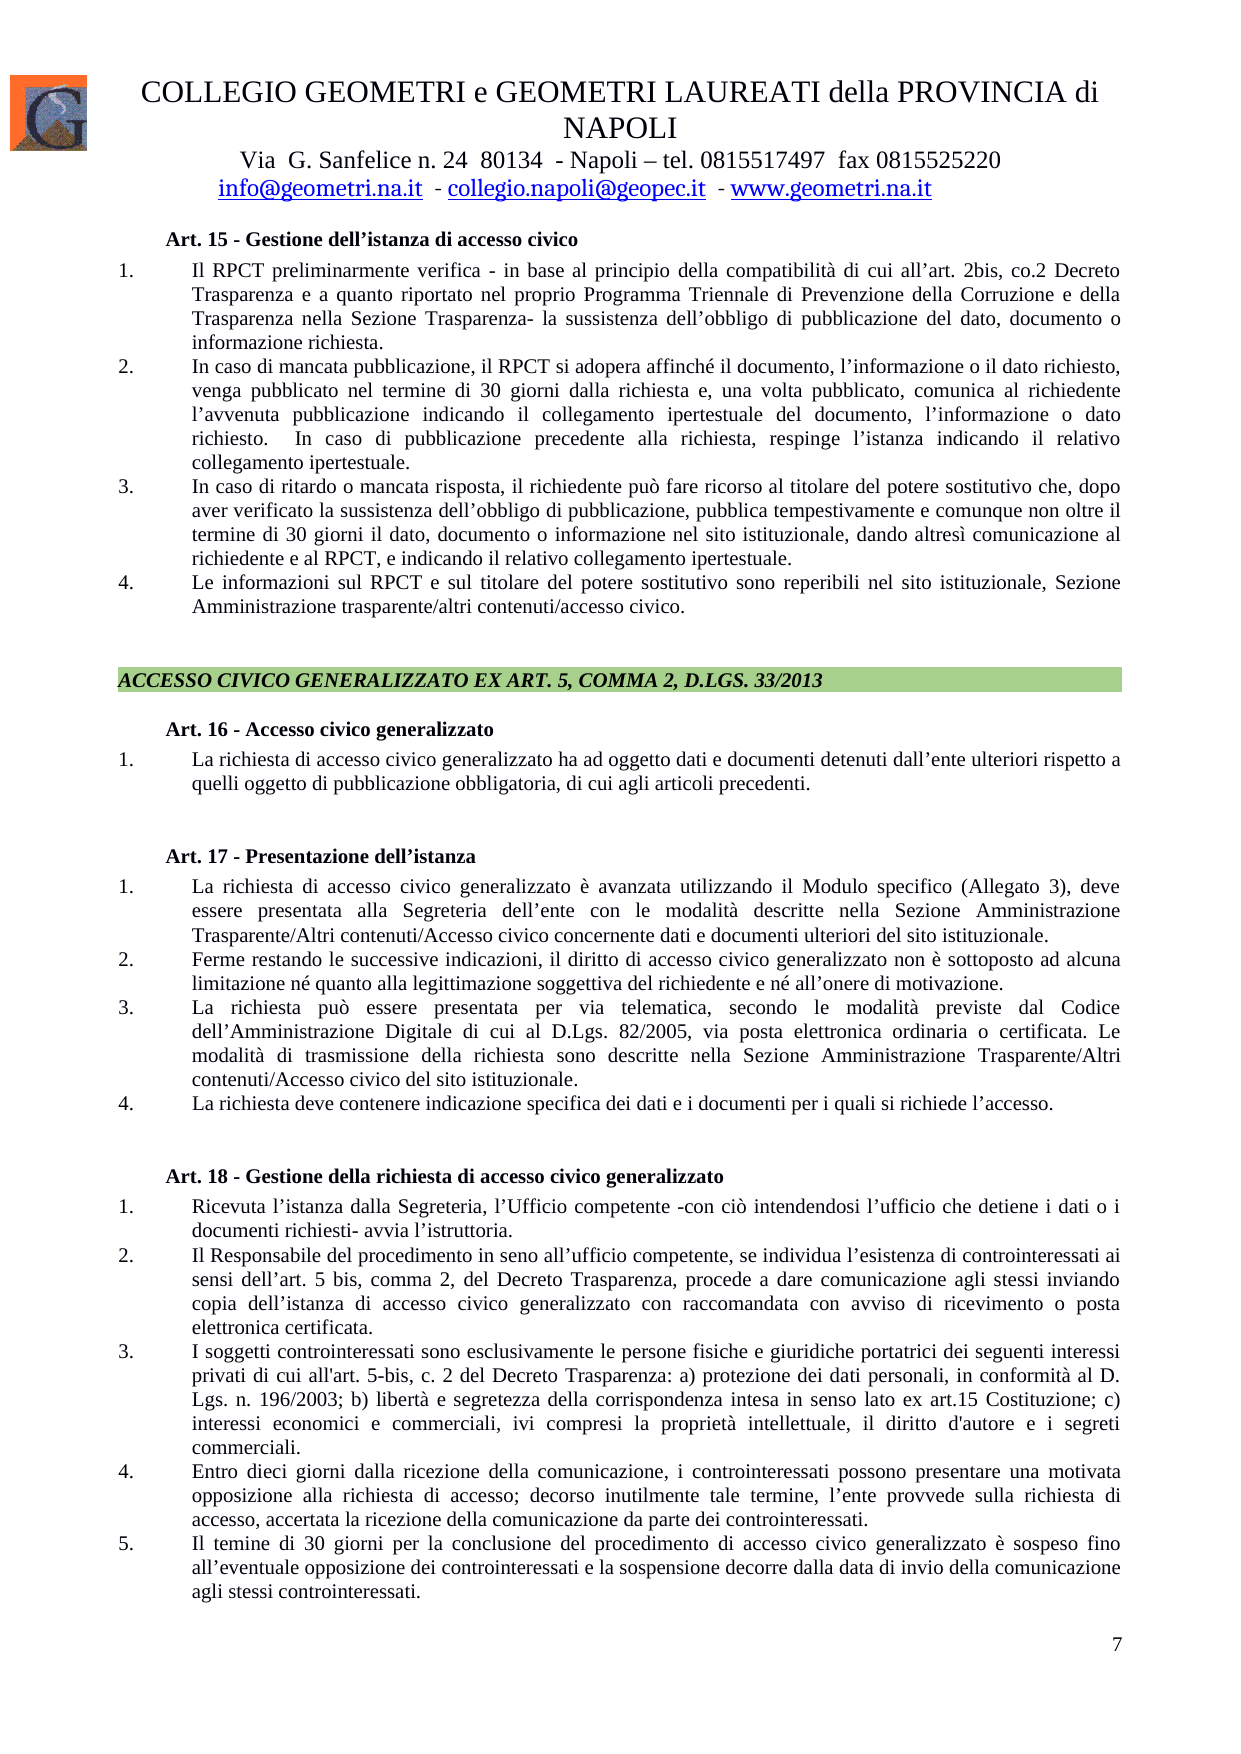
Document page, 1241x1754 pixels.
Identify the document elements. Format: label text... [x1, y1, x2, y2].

text 1. La richiesta di accesso civico generalizzato è avanzata utilizzando il Modulo specifico (Allegato 3), deve essere presentata alla Segreteria dell’ente con le modalità descritte nella Sezione Amministrazione Trasparente/Altri contenuti/Accesso civico concernente dati e documenti ulteriori del sito istituzionale. [118, 874, 1122, 947]
text 3. La richiesta può essere presentata per via telematica, secondo le modalità previste dal Codice dell’Amministrazione Digitale di cui al D.Lgs. 82/2005, via posta elettronica ordinaria o certificata. Le modalità di trasmissione della richiesta sono descritte nella Sezione Amministrazione Trasparente/Altri contenuti/Accesso civico del sito istituzionale. [118, 995, 1122, 1091]
subtitle Art. 16 - Accesso civico generalizzato [153, 717, 1122, 741]
picture [10, 75, 87, 151]
subtitle ACCESSO CIVICO GENERALIZZATO EX ART. 5, COMMA 2, D.LGS. 33/2013 [118, 667, 1122, 692]
text 3. I soggetti controinteressati sono esclusivamente le persone fisiche e giuridiche portatrici dei seguenti interessi privati di cui all'art. 5-bis, c. 2 del Decreto Trasparenza: a) protezione dei dati personali, in conformità al D. Lgs. n. 196/2003; b) libertà e segretezza della corrispondenza intesa in senso lato ex art.15 Costituzione; c) interessi economici e commerciali, ivi compresi la proprietà intellettuale, il diritto d'autore e i segreti commerciali. [118, 1339, 1122, 1459]
text 1. La richiesta di accesso civico generalizzato ha ad oggetto dati e documenti detenuti dall’ente ulteriori rispetto a quelli oggetto di pubblicazione obbligatoria, di cui agli articoli precedenti. [118, 747, 1122, 795]
text 2. In caso di mancata pubblicazione, il RPCT si adopera affinché il documento, l’informazione o il dato richiesto, venga pubblicato nel termine di 30 giorni dalla richiesta e, una volta pubblicato, comunica al richiedente l’avvenuta pubblicazione indicando il collegamento ipertestuale del documento, l’informazione o dato richiesto. In caso di pubblicazione precedente alla richiesta, respinge l’istanza indicando il relativo collegamento ipertestuale. [118, 354, 1122, 474]
text 2. Ferme restando le successive indicazioni, il diritto di accesso civico generalizzato non è sottoposto ad alcuna limitazione né quanto alla legittimazione soggettiva del richiedente e né all’onere di motivazione. [118, 947, 1122, 995]
text 2. Il Responsabile del procedimento in seno all’ufficio competente, se individua l’esistenza di controinteressati ai sensi dell’art. 5 bis, comma 2, del Decreto Trasparenza, procede a dare comunicazione agli stessi inviando copia dell’istanza di accesso civico generalizzato con raccomandata con avviso di ricevimento o posta elettronica certificata. [118, 1242, 1122, 1339]
text 5. Il temine di 30 giorni per la conclusione del procedimento di accesso civico generalizzato è sospeso fino all’eventuale opposizione dei controinteressati e la sospensione decorre dalla data di invio della comunicazione agli stessi controinteressati. [118, 1531, 1122, 1603]
subtitle Art. 17 - Presentazione dell’istanza [153, 844, 1122, 868]
text 3. In caso di ritardo o mancata risposta, il richiedente può fare ricorso al titolare del potere sostitutivo che, dopo aver verificato la sussistenza dell’obbligo di pubblicazione, pubblica tempestivamente e comunque non oltre il termine di 30 giorni il dato, documento o informazione nel sito istituzionale, dando altresì comunicazione al richiedente e al RPCT, e indicando il relativo collegamento ipertestuale. [118, 474, 1122, 570]
text 4. Entro dieci giorni dalla ricezione della comunicazione, i controinteressati possono presentare una motivata opposizione alla richiesta di accesso; decorso inutilmente tale termine, l’ente provvede sulla richiesta di accesso, accertata la ricezione della comunicazione da parte dei controinteressati. [118, 1459, 1122, 1531]
text 1. Ricevuta l’istanza dalla Segreteria, l’Ufficio competente -con ciò intendendosi l’ufficio che detiene i dati o i documenti richiesti- avvia l’istruttoria. [118, 1194, 1122, 1242]
text 4. La richiesta deve contenere indicazione specifica dei dati e i documenti per i quali si richiede l’accesso. [118, 1091, 1122, 1115]
text 1. Il RPCT preliminarmente verifica - in base al principio della compatibilità di cui all’art. 2bis, co.2 Decreto Trasparenza e a quanto riportato nel proprio Programma Triennale di Prevenzione della Corruzione e della Trasparenza nella Sezione Trasparenza- la sussistenza dell’obbligo di pubblicazione del dato, documento o informazione richiesta. [118, 257, 1122, 354]
subtitle Art. 18 - Gestione della richiesta di accesso civico generalizzato [153, 1164, 1122, 1188]
text 4. Le informazioni sul RPCT e sul titolare del potere sostitutivo sono reperibili nel sito istituzionale, Sezione Amministrazione trasparente/altri contenuti/accesso civico. [118, 570, 1122, 618]
subtitle Art. 15 - Gestione dell’istanza di accesso civico [153, 227, 1122, 251]
